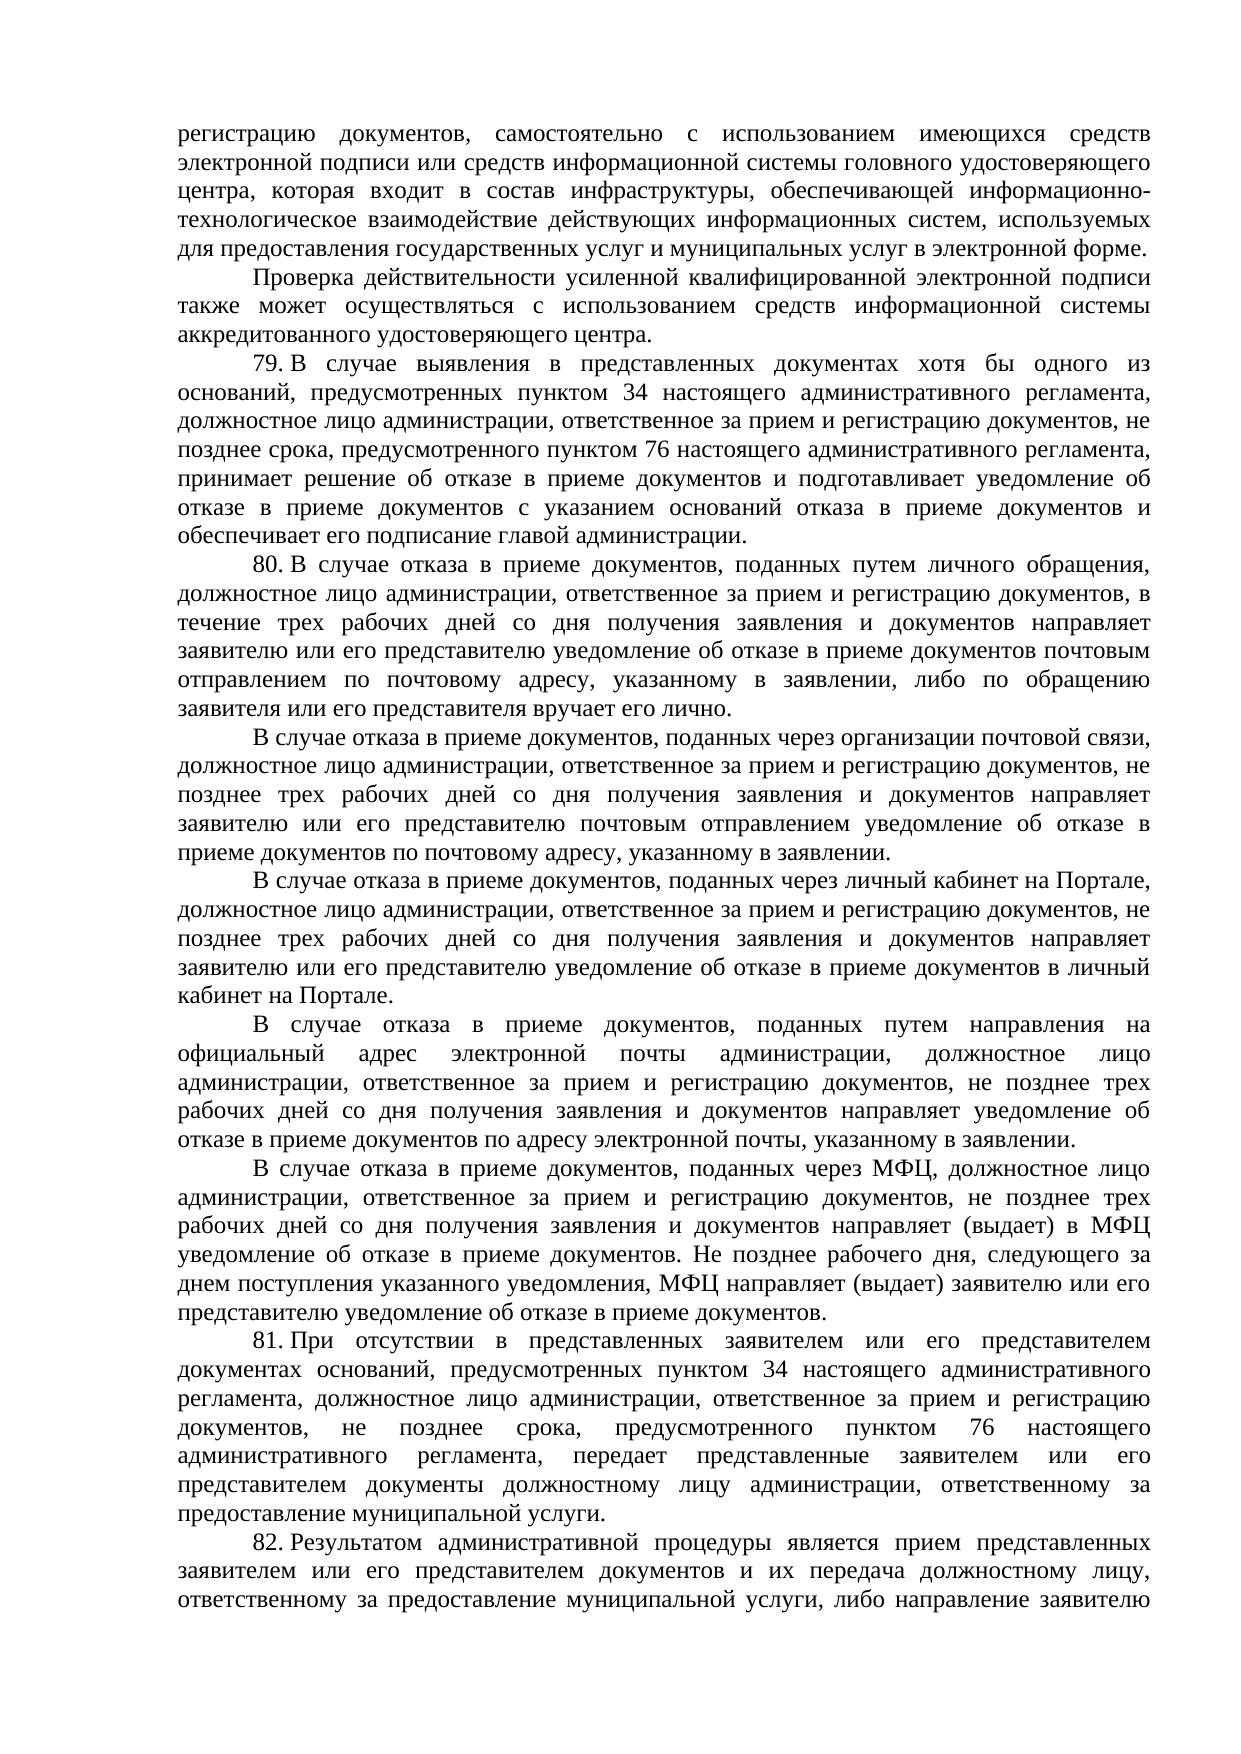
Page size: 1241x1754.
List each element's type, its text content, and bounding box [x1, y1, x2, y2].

text В случае отказа в приеме документов, поданных путем направления на официальный адрес электронной почты администрации, должностное лицо администрации, ответственное за прием и регистрацию документов, не позднее трех рабочих дней со дня получения заявления и документов направляет уведомление об отказе в приеме документов по адресу электронной почты, указанному в заявлении. [177, 1009, 1152, 1153]
text Проверка действительности усиленной квалифицированной электронной подписи также может осуществляться с использованием средств информационной системы аккредитованного удостоверяющего центра. [177, 262, 1152, 348]
text В случае отказа в приеме документов, поданных через личный кабинет на Портале, должностное лицо администрации, ответственное за прием и регистрацию документов, не позднее трех рабочих дней со дня получения заявления и документов направляет заявителю или его представителю уведомление об отказе в приеме документов в личный кабинет на Портале. [177, 866, 1152, 1009]
text В случае отказа в приеме документов, поданных через организации почтовой связи, должностное лицо администрации, ответственное за прием и регистрацию документов, не позднее трех рабочих дней со дня получения заявления и документов направляет заявителю или его представителю почтовым отправлением уведомление об отказе в приеме документов по почтовому адресу, указанному в заявлении. [177, 722, 1152, 866]
text 79. В случае выявления в представленных документах хотя бы одного из оснований, предусмотренных пунктом 34 настоящего административного регламента, должностное лицо администрации, ответственное за прием и регистрацию документов, не позднее срока, предусмотренного пунктом 76 настоящего административного регламента, принимает решение об отказе в приеме документов и подготавливает уведомление об отказе в приеме документов с указанием оснований отказа в приеме документов и обеспечивает его подписание главой администрации. [177, 348, 1152, 549]
text 80. В случае отказа в приеме документов, поданных путем личного обращения, должностное лицо администрации, ответственное за прием и регистрацию документов, в течение трех рабочих дней со дня получения заявления и документов направляет заявителю или его представителю уведомление об отказе в приеме документов почтовым отправлением по почтовому адресу, указанному в заявлении, либо по обращению заявителя или его представителя вручает его лично. [177, 549, 1152, 722]
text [177, 1527, 1152, 1613]
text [177, 118, 1152, 262]
text В случае отказа в приеме документов, поданных через МФЦ, должностное лицо администрации, ответственное за прием и регистрацию документов, не позднее трех рабочих дней со дня получения заявления и документов направляет (выдает) в МФЦ уведомление об отказе в приеме документов. Не позднее рабочего дня, следующего за днем поступления указанного уведомления, МФЦ направляет (выдает) заявителю или его представителю уведомление об отказе в приеме документов. [177, 1153, 1152, 1326]
text 81. При отсутствии в представленных заявителем или его представителем документах оснований, предусмотренных пунктом 34 настоящего административного регламента, должностное лицо администрации, ответственное за прием и регистрацию документов, не позднее срока, предусмотренного пунктом 76 настоящего административного регламента, передает представленные заявителем или его представителем документы должностному лицу администрации, ответственному за предоставление муниципальной услуги. [177, 1326, 1152, 1527]
